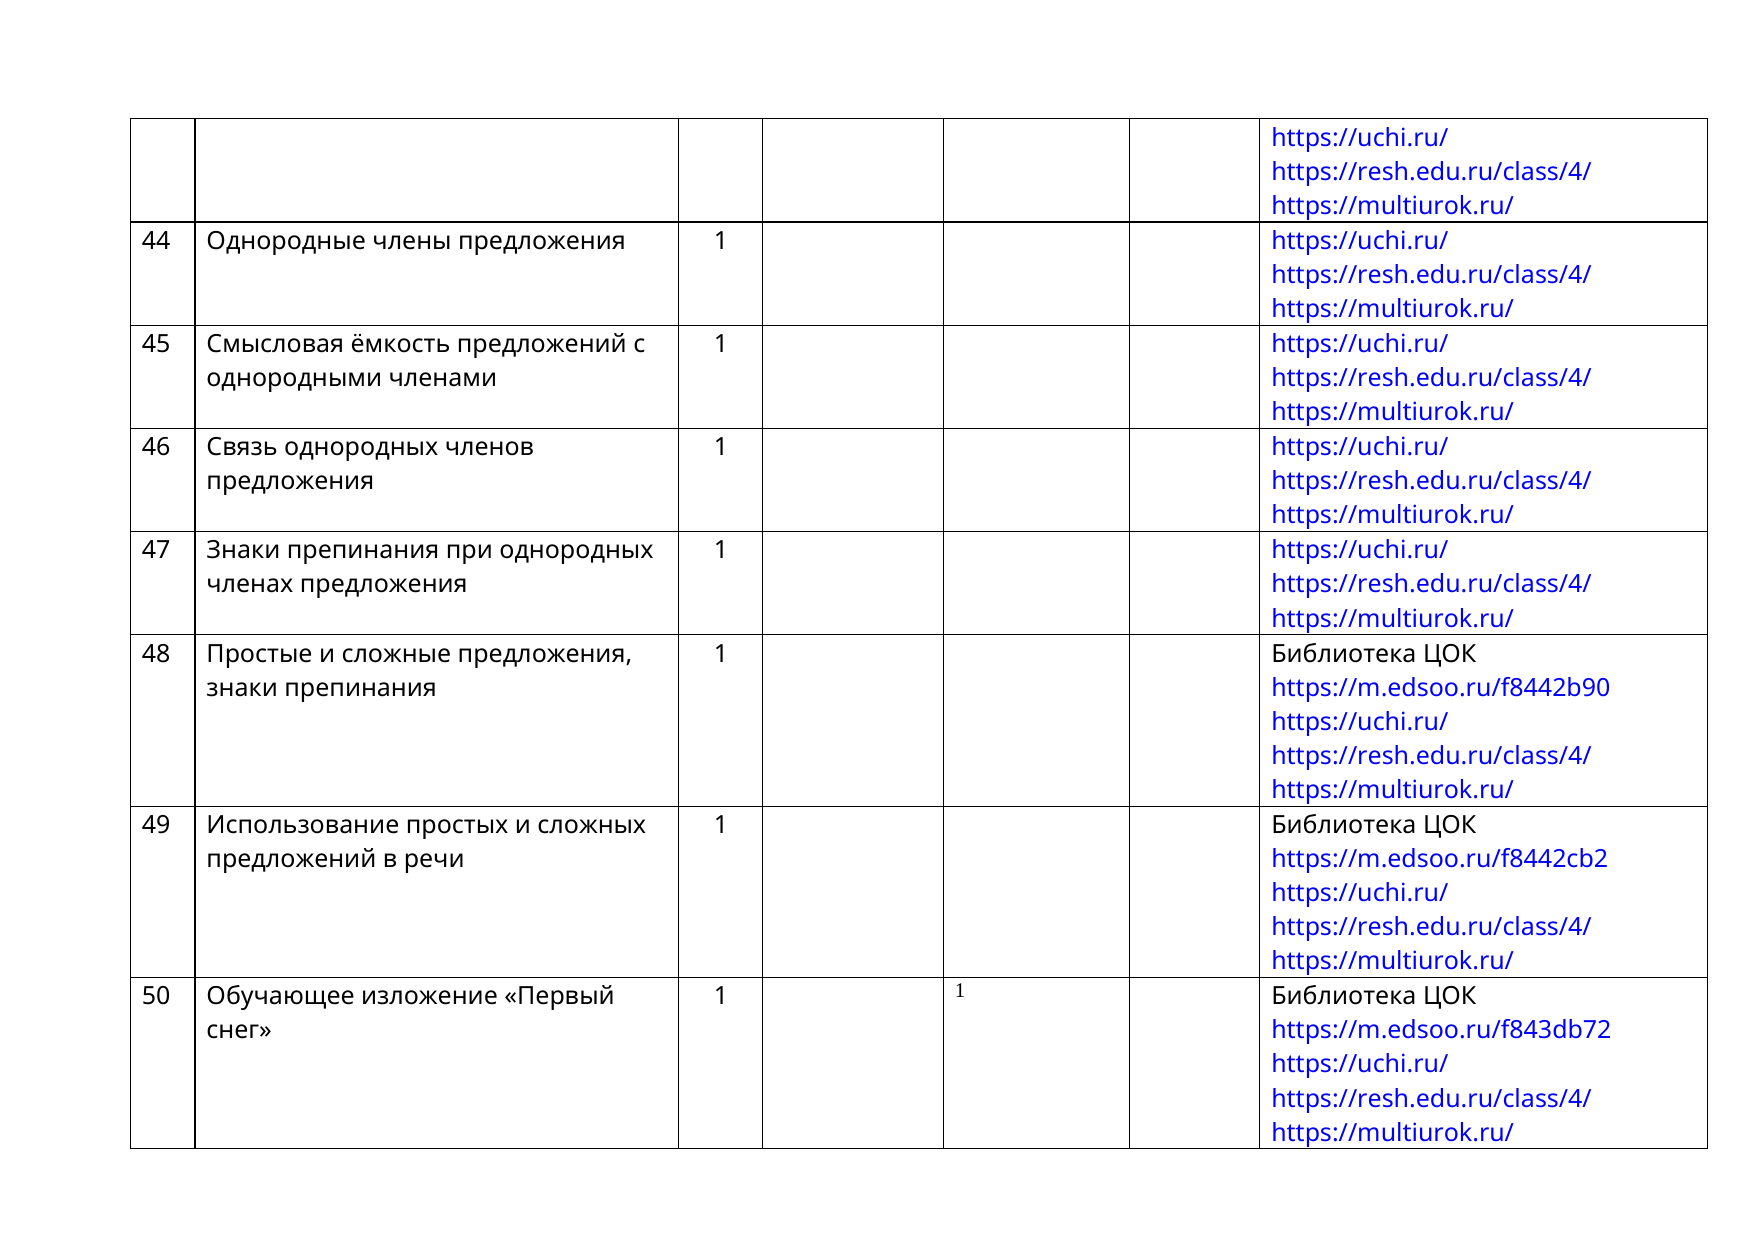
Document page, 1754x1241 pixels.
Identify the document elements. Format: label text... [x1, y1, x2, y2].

table_cell Использование простых и сложных предложений в речи [196, 807, 678, 977]
table_cell [1130, 532, 1259, 634]
table_cell [1130, 429, 1259, 531]
table_cell [944, 429, 1129, 531]
table_cell Обучающее изложение «Первый снег» [196, 978, 678, 1148]
table_cell 1 [679, 532, 762, 634]
table_cell [944, 223, 1129, 324]
table_cell 50 [131, 978, 194, 1148]
table_cell Простые и сложные предложения, знаки препинания [196, 635, 678, 806]
table_cell [763, 119, 943, 221]
table_cell Смысловая ёмкость предложений с однородными членами [196, 326, 678, 428]
table_cell [763, 429, 943, 531]
table_cell Библиотека ЦОК https://m.edsoo.ru/f8442cb2 https://uchi.ru/ https://resh.edu.ru/class/4/ https://multiurok.ru/ [1260, 807, 1707, 977]
table_cell 48 [131, 635, 194, 806]
table_cell [1130, 635, 1259, 806]
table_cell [1260, 223, 1707, 324]
table_cell Связь однородных членов предложения [196, 429, 678, 531]
table_cell 1 [679, 326, 762, 428]
table_cell 45 [131, 326, 194, 428]
table_cell 1 [679, 119, 762, 221]
table_cell [763, 326, 943, 428]
table_cell Библиотека ЦОК https://m.edsoo.ru/f843db72 https://uchi.ru/ https://resh.edu.ru/class/4/ https://multiurok.ru/ [1260, 978, 1707, 1148]
table_cell 46 [131, 429, 194, 531]
table_cell [1130, 119, 1259, 221]
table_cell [196, 119, 678, 221]
table_cell [1130, 223, 1259, 324]
table_cell [1130, 807, 1259, 977]
table_cell [944, 635, 1129, 806]
table_cell [763, 532, 943, 634]
table_cell 1 [679, 635, 762, 806]
table_cell https://uchi.ru/ https://resh.edu.ru/class/4/ https://multiurok.ru/ [1260, 326, 1707, 428]
table_cell [944, 807, 1129, 977]
table_cell Библиотека ЦОК https://m.edsoo.ru/f8442b90 https://uchi.ru/ https://resh.edu.ru/class/4/ https://multiurok.ru/ [1260, 635, 1707, 806]
table_cell [1130, 978, 1259, 1148]
table_cell 1 [679, 978, 762, 1148]
table_cell 1 [944, 978, 1129, 1148]
table_cell [944, 532, 1129, 634]
table_cell [763, 807, 943, 977]
table_cell Однородные члены предложения [196, 223, 678, 324]
table_cell https://uchi.ru/ https://resh.edu.ru/class/4/ https://multiurok.ru/ [1260, 429, 1707, 531]
table_cell 1 [679, 223, 762, 324]
table_cell 47 [131, 532, 194, 634]
table_cell https://uchi.ru/ https://resh.edu.ru/class/4/ https://multiurok.ru/ [1260, 532, 1707, 634]
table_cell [1260, 119, 1707, 221]
table_cell [763, 635, 943, 806]
table_cell [944, 326, 1129, 428]
table_cell [944, 119, 1129, 221]
table_cell [763, 223, 943, 324]
table_cell 49 [131, 807, 194, 977]
table_cell [1130, 326, 1259, 428]
table_cell [763, 978, 943, 1148]
table_cell 43 [131, 119, 194, 221]
table_cell 1 [679, 429, 762, 531]
table_cell Знаки препинания при однородных членах предложения [196, 532, 678, 634]
table_cell 1 [679, 807, 762, 977]
table_cell 44 [131, 223, 194, 324]
